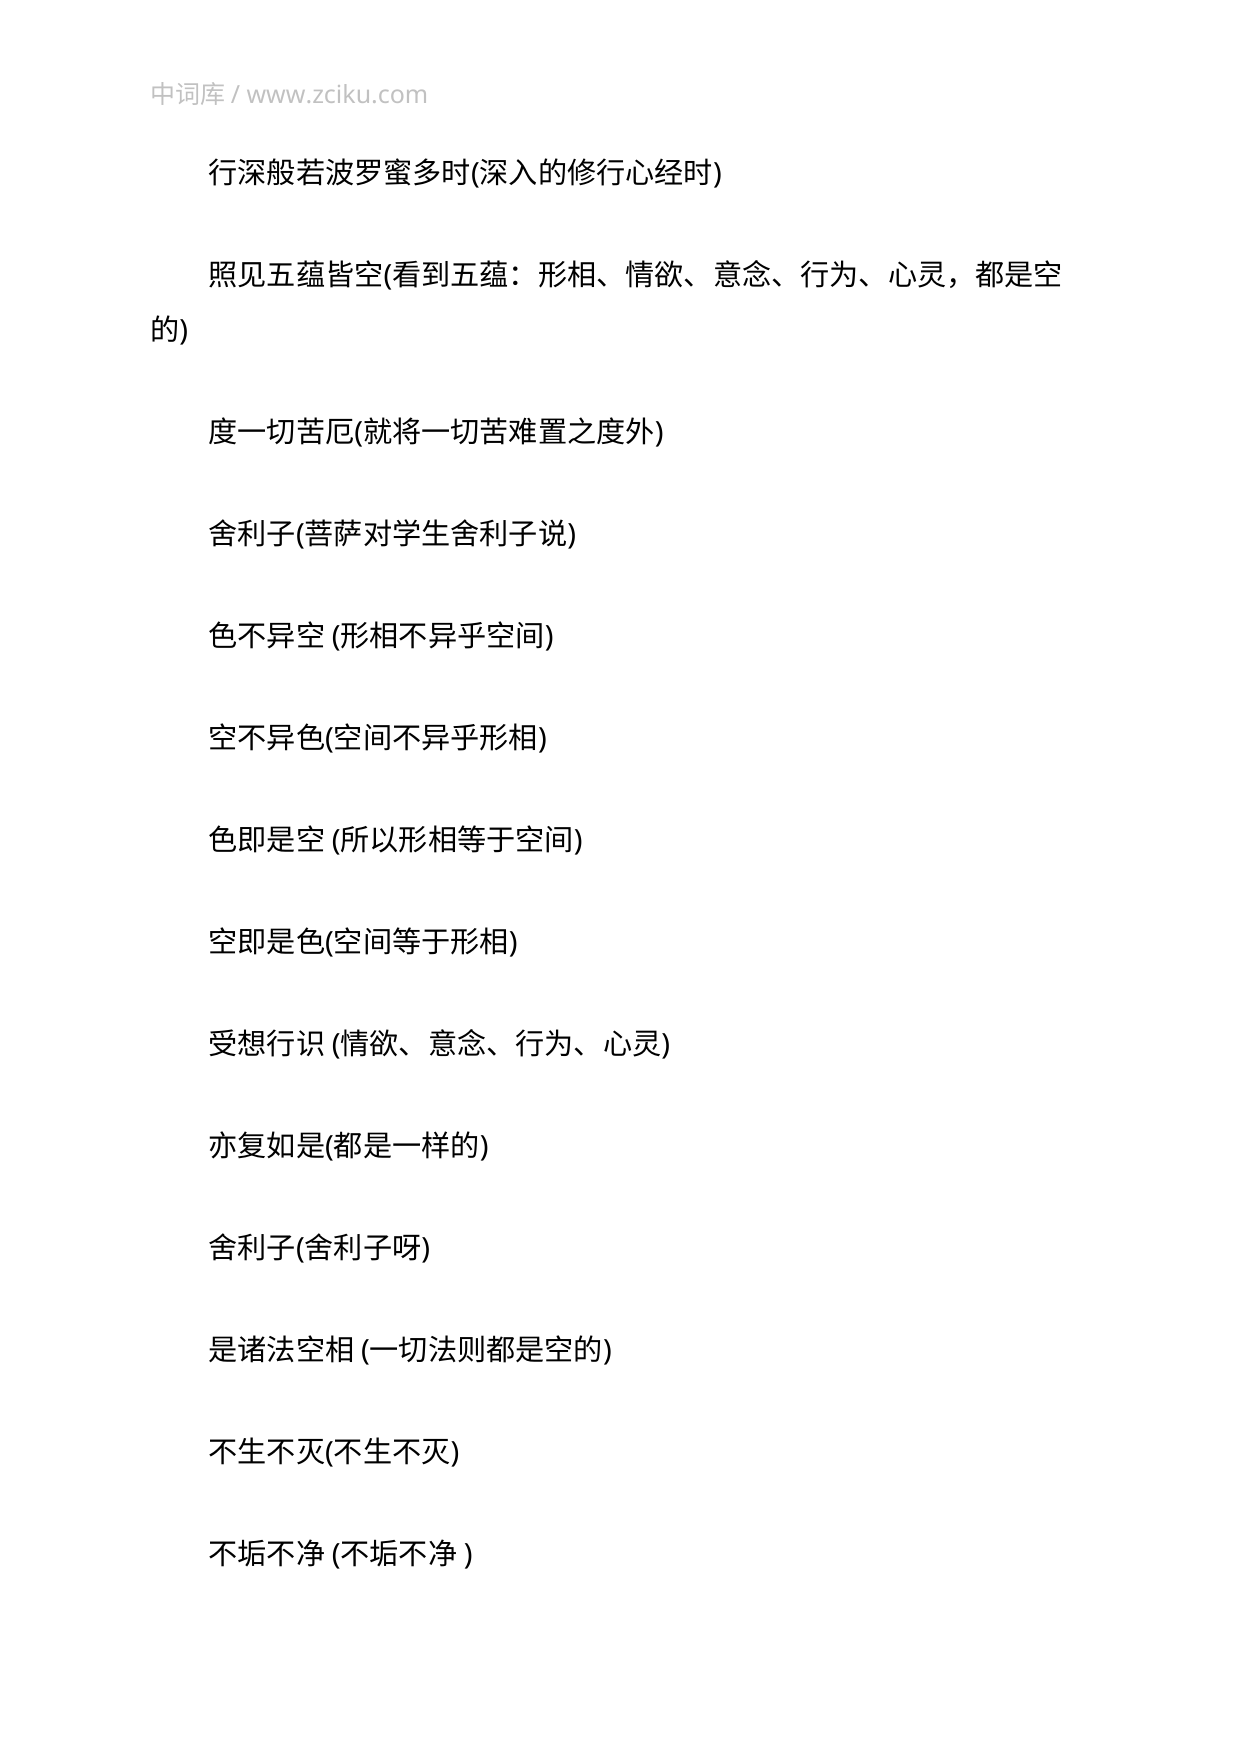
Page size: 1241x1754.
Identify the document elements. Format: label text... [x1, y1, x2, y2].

text 是诸法空相 (一切法则都是空的) [150, 1327, 1090, 1369]
text 度一切苦厄(就将一切苦难置之度外) [150, 409, 1090, 451]
text 舍利子(舍利子呀) [150, 1225, 1090, 1267]
text 不生不灭(不生不灭) [150, 1429, 1090, 1471]
text 色不异空 (形相不异乎空间) [150, 613, 1090, 655]
text 色即是空 (所以形相等于空间) [150, 817, 1090, 859]
text 空不异色(空间不异乎形相) [150, 715, 1090, 757]
text 不垢不净 (不垢不净 ) [150, 1531, 1090, 1573]
text 空即是色(空间等于形相) [150, 919, 1090, 961]
text 舍利子(菩萨对学生舍利子说) [150, 511, 1090, 553]
text 亦复如是(都是一样的) [150, 1123, 1090, 1165]
text 受想行识 (情欲、意念、行为、心灵) [150, 1021, 1090, 1063]
text 行深般若波罗蜜多时(深入的修行心经时) [150, 150, 1090, 192]
text 照见五蕴皆空(看到五蕴：形相、情欲、意念、行为、心灵，都是空的) [150, 252, 1090, 349]
